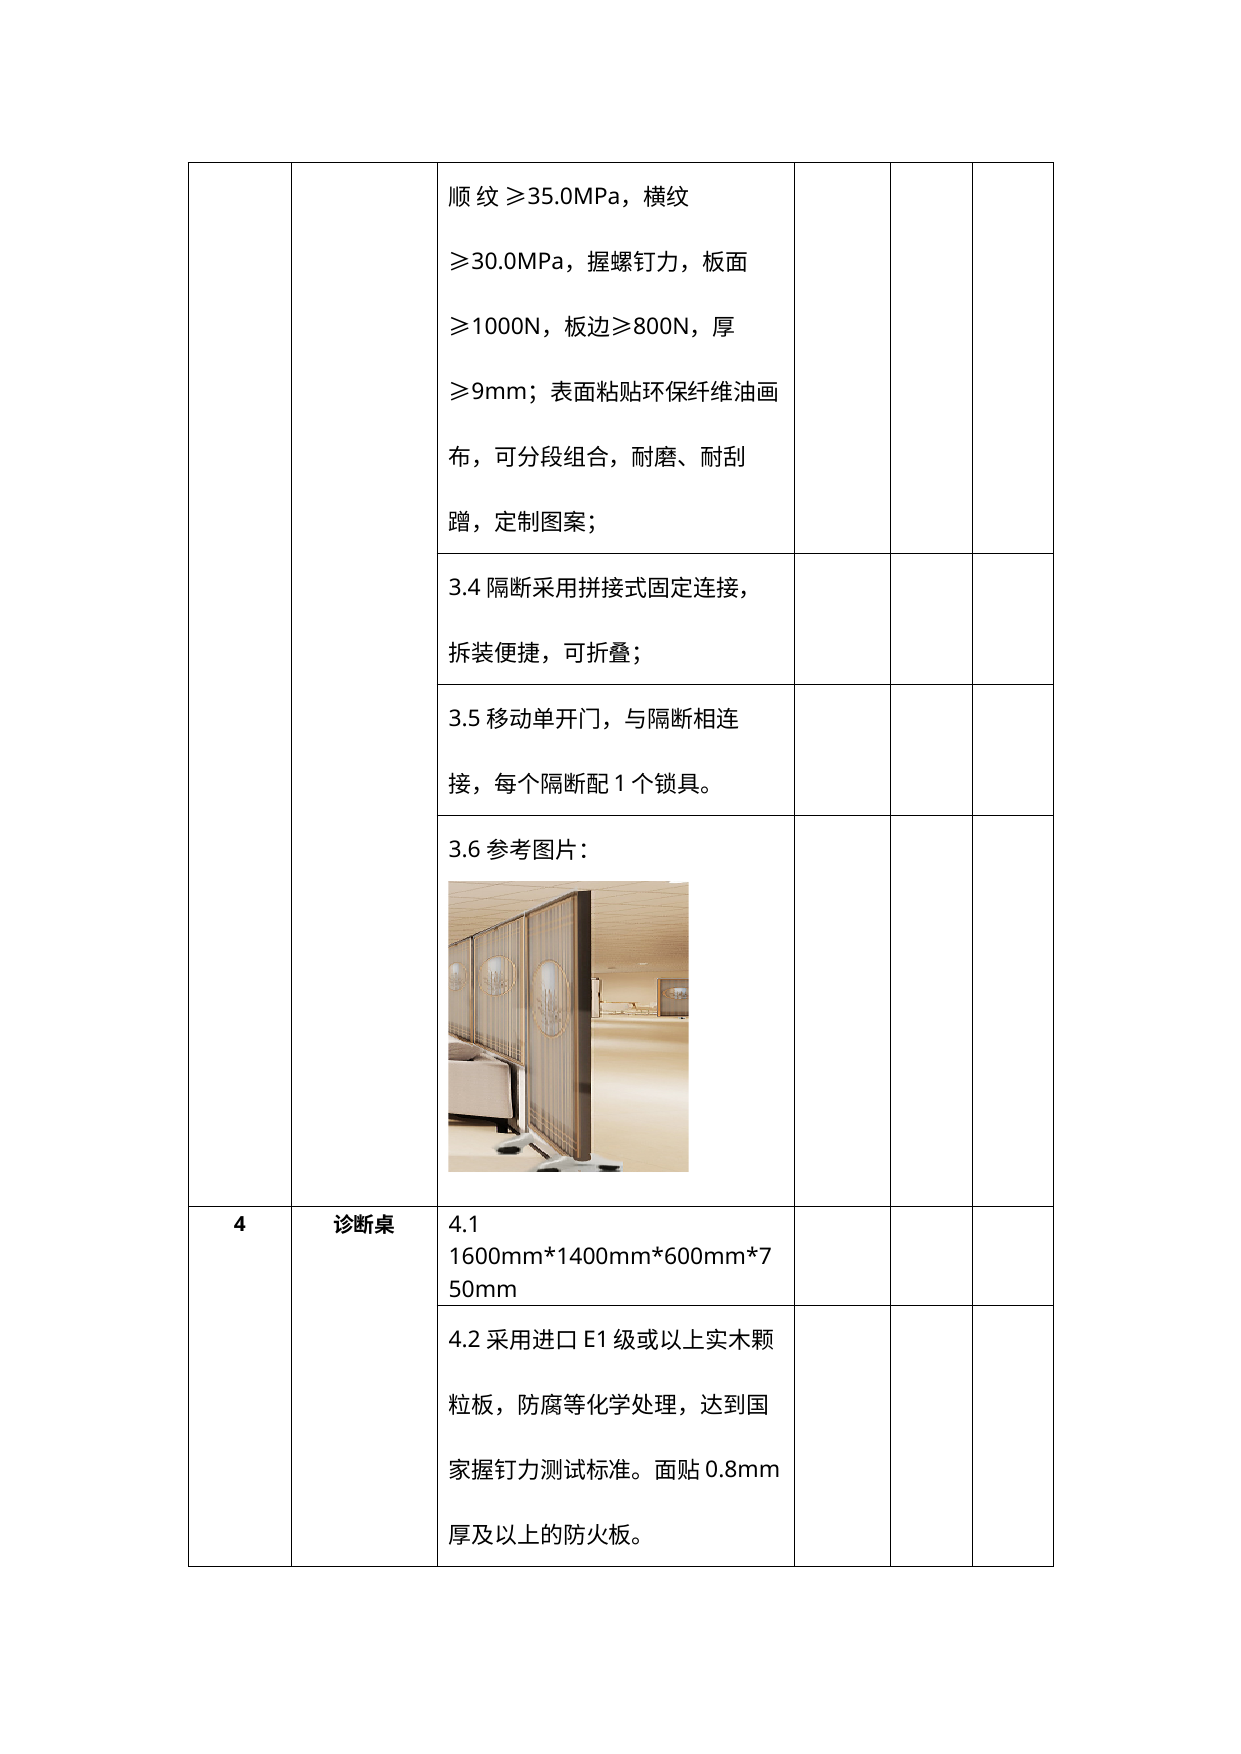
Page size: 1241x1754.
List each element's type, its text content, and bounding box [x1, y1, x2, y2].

table_cell [973, 1306, 1053, 1566]
table_cell 4.2 采用进口E1级或以上实木颗粒板，防腐等化学处理，达到国家握钉力测试标准。面贴0.8mm厚及以上的防火板。 [438, 1306, 794, 1566]
table_cell [891, 1207, 972, 1305]
table_cell [973, 1207, 1053, 1305]
table_cell [891, 554, 972, 684]
table_cell 3.6 参考图片： [438, 816, 794, 1206]
table_cell [795, 163, 890, 553]
table_cell [891, 163, 972, 553]
table_cell [795, 685, 890, 815]
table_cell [438, 163, 794, 553]
table_cell [973, 163, 1053, 553]
table_cell [973, 816, 1053, 1206]
table_cell [795, 816, 890, 1206]
table_cell 3.5 移动单开门，与隔断相连接，每个隔断配1个锁具。 [438, 685, 794, 815]
table_cell [973, 554, 1053, 684]
table_cell 3.4 隔断采用拼接式固定连接，拆装便捷，可折叠； [438, 554, 794, 684]
table_cell [973, 685, 1053, 815]
table_cell [795, 1207, 890, 1305]
picture [448, 881, 689, 1173]
table_cell [795, 554, 890, 684]
table_cell 诊断桌 [292, 1207, 437, 1566]
table_cell [891, 816, 972, 1206]
table_cell [891, 685, 972, 815]
table_cell [891, 1306, 972, 1566]
table_cell 4.1 1600mm*1400mm*600mm*750mm [438, 1207, 794, 1305]
table_cell 4 [189, 1207, 291, 1566]
table_cell [795, 1306, 890, 1566]
